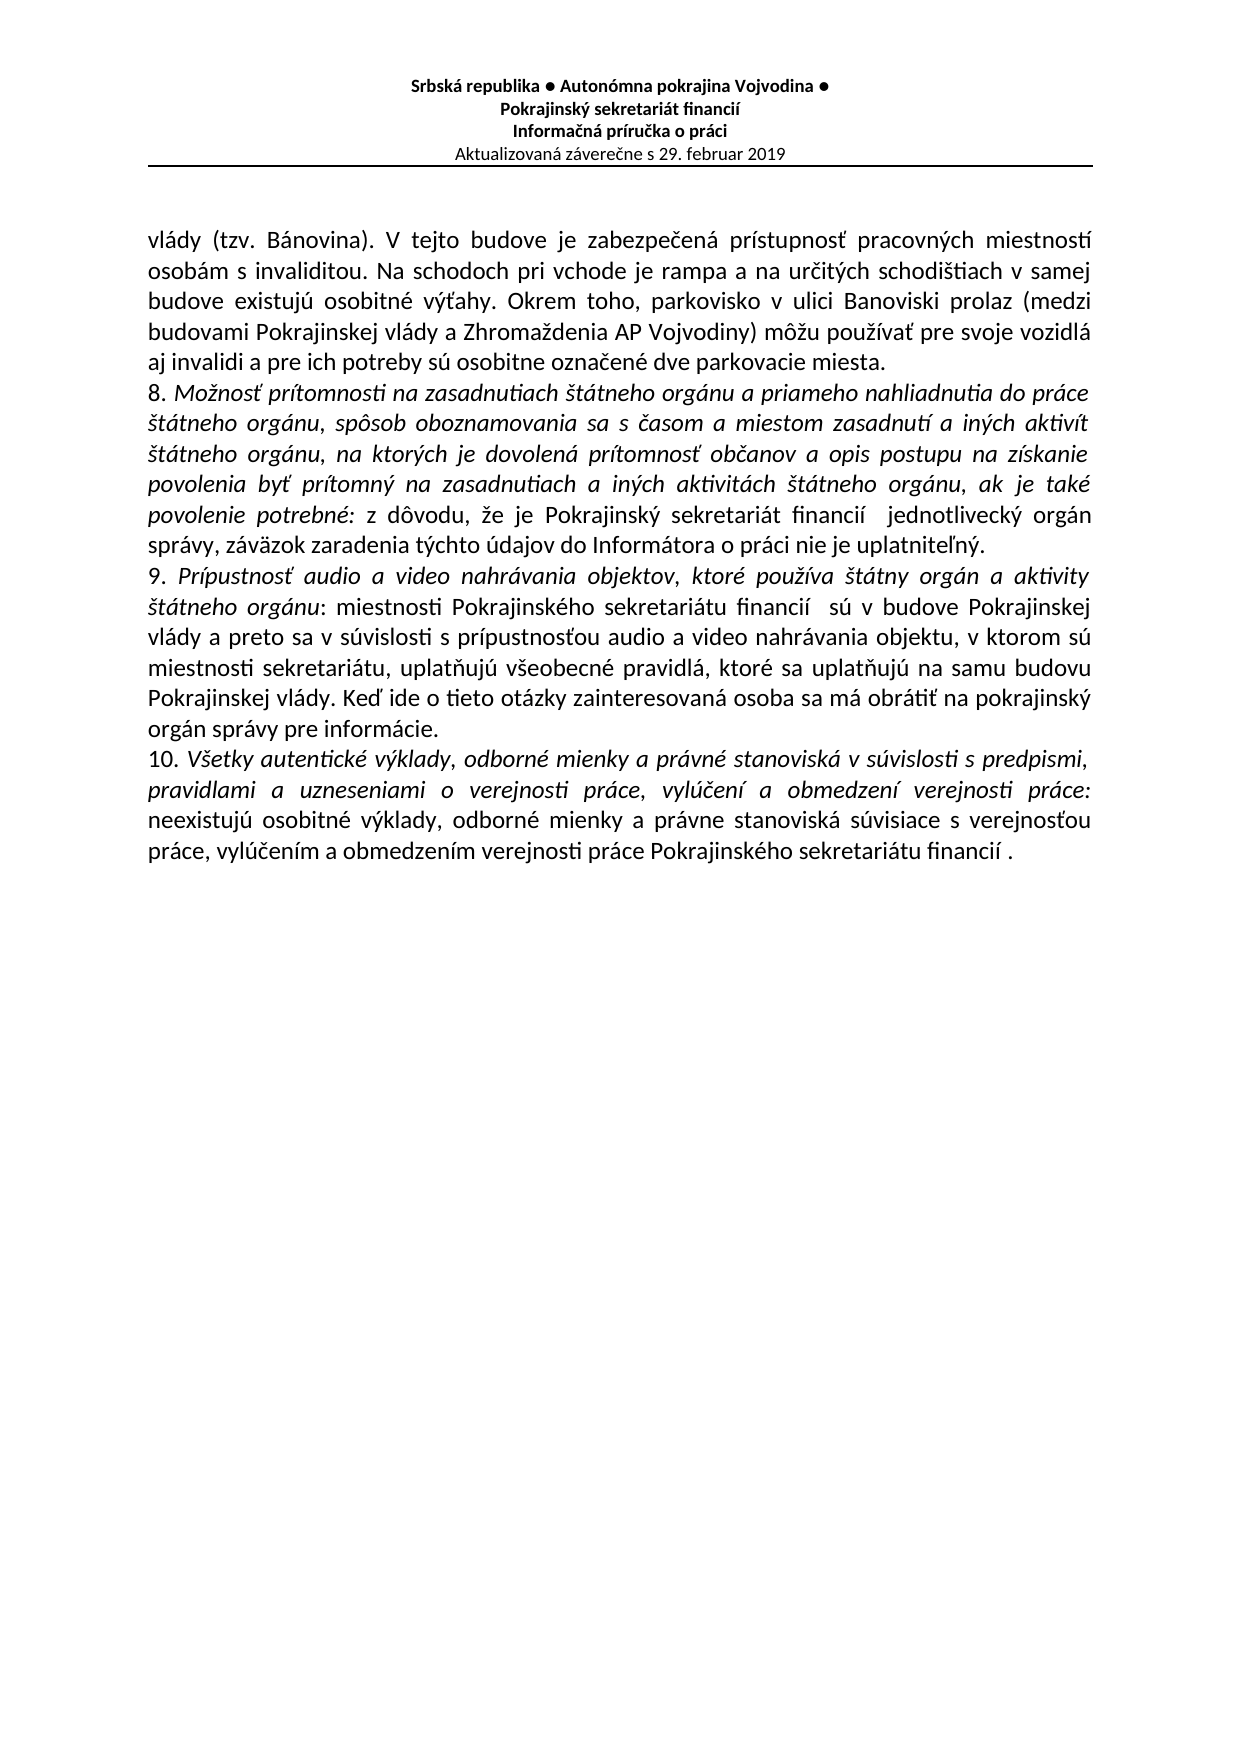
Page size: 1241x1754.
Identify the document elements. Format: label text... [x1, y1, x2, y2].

text 10. Všetky autentické výklady, odborné mienky a právné stanoviská v súvislosti s predpismi, pravidlami a uzneseniami o verejnosti práce, vylúčení a obmedzení verejnosti práce: neexistujú osobitné výklady, odborné mienky a právne stanoviská súvisiace s verejnosťou práce, vylúčením a obmedzením verejnosti práce Pokrajinského sekretariátu financií . [148, 743, 1093, 865]
text 9. Prípustnosť audio a video nahrávania objektov, ktoré používa štátny orgán a aktivity štátneho orgánu: miestnosti Pokrajinského sekretariátu financií sú v budove Pokrajinskej vlády a preto sa v súvislosti s prípustnosťou audio a video nahrávania objektu, v ktorom sú miestnosti sekretariátu, uplatňujú všeobecné pravidlá, ktoré sa uplatňujú na samu budovu Pokrajinskej vlády. Keď ide o tieto otázky zainteresovaná osoba sa má obrátiť na pokrajinský orgán správy pre informácie. [148, 560, 1093, 743]
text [148, 224, 1093, 377]
text 8. Možnosť prítomnosti na zasadnutiach štátneho orgánu a priameho nahliadnutia do práce štátneho orgánu, spôsob oboznamovania sa s časom a miestom zasadnutí a iných aktivít štátneho orgánu, na ktorých je dovolená prítomnosť občanov a opis postupu na získanie povolenia byť prítomný na zasadnutiach a iných aktivitách štátneho orgánu, ak je také povolenie potrebné: z dôvodu, že je Pokrajinský sekretariát financií jednotlivecký orgán správy, záväzok zaradenia týchto údajov do Informátora o práci nie je uplatniteľný. [148, 377, 1093, 560]
